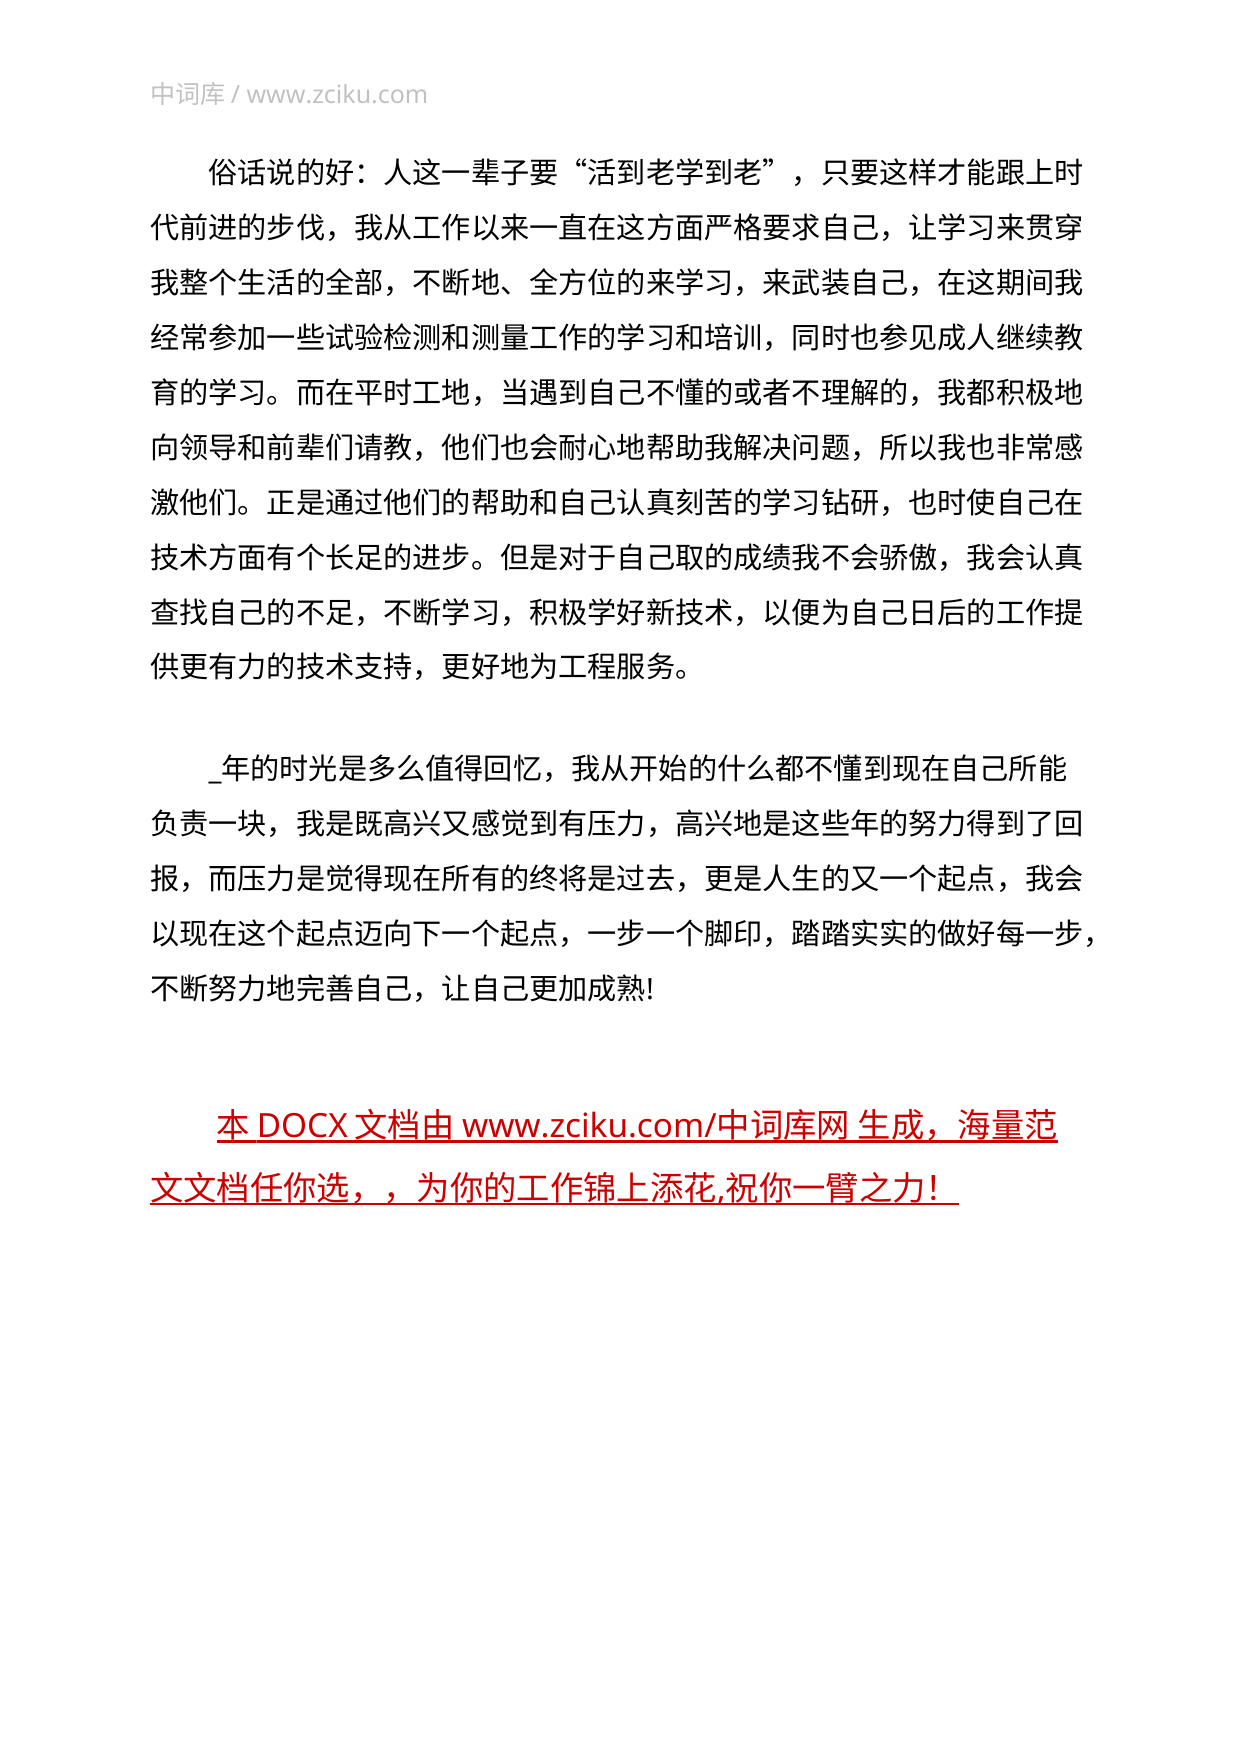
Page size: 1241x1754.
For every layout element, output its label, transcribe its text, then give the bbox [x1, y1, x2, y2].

text _年的时光是多么值得回忆，我从开始的什么都不懂到现在自己所能负责一块，我是既高兴又感觉到有压力，高兴地是这些年的努力得到了回报，而压力是觉得现在所有的终将是过去，更是人生的又一个起点，我会以现在这个起点迈向下一个起点，一步一个脚印，踏踏实实的做好每一步，不断努力地完善自己，让自己更加成熟! [150, 746, 1090, 1008]
text 俗话说的好：人这一辈子要“活到老学到老”，只要这样才能跟上时代前进的步伐，我从工作以来一直在这方面严格要求自己，让学习来贯穿我整个生活的全部，不断地、全方位的来学习，来武装自己，在这期间我经常参加一些试验检测和测量工作的学习和培训，同时也参见成人继续教育的学习。而在平时工地，当遇到自己不懂的或者不理解的，我都积极地向领导和前辈们请教，他们也会耐心地帮助我解决问题，所以我也非常感激他们。正是通过他们的帮助和自己认真刻苦的学习钻研，也时使自己在技术方面有个长足的进步。但是对于自己取的成绩我不会骄傲，我会认真查找自己的不足，不断学习，积极学好新技术，以便为自己日后的工作提供更有力的技术支持，更好地为工程服务。 [150, 150, 1090, 686]
text 本DOCX文档由 www.zciku.com/中词库网 生成，海量范文文档任你选，，为你的工作锦上添花,祝你一臂之力！ [150, 1099, 1090, 1210]
